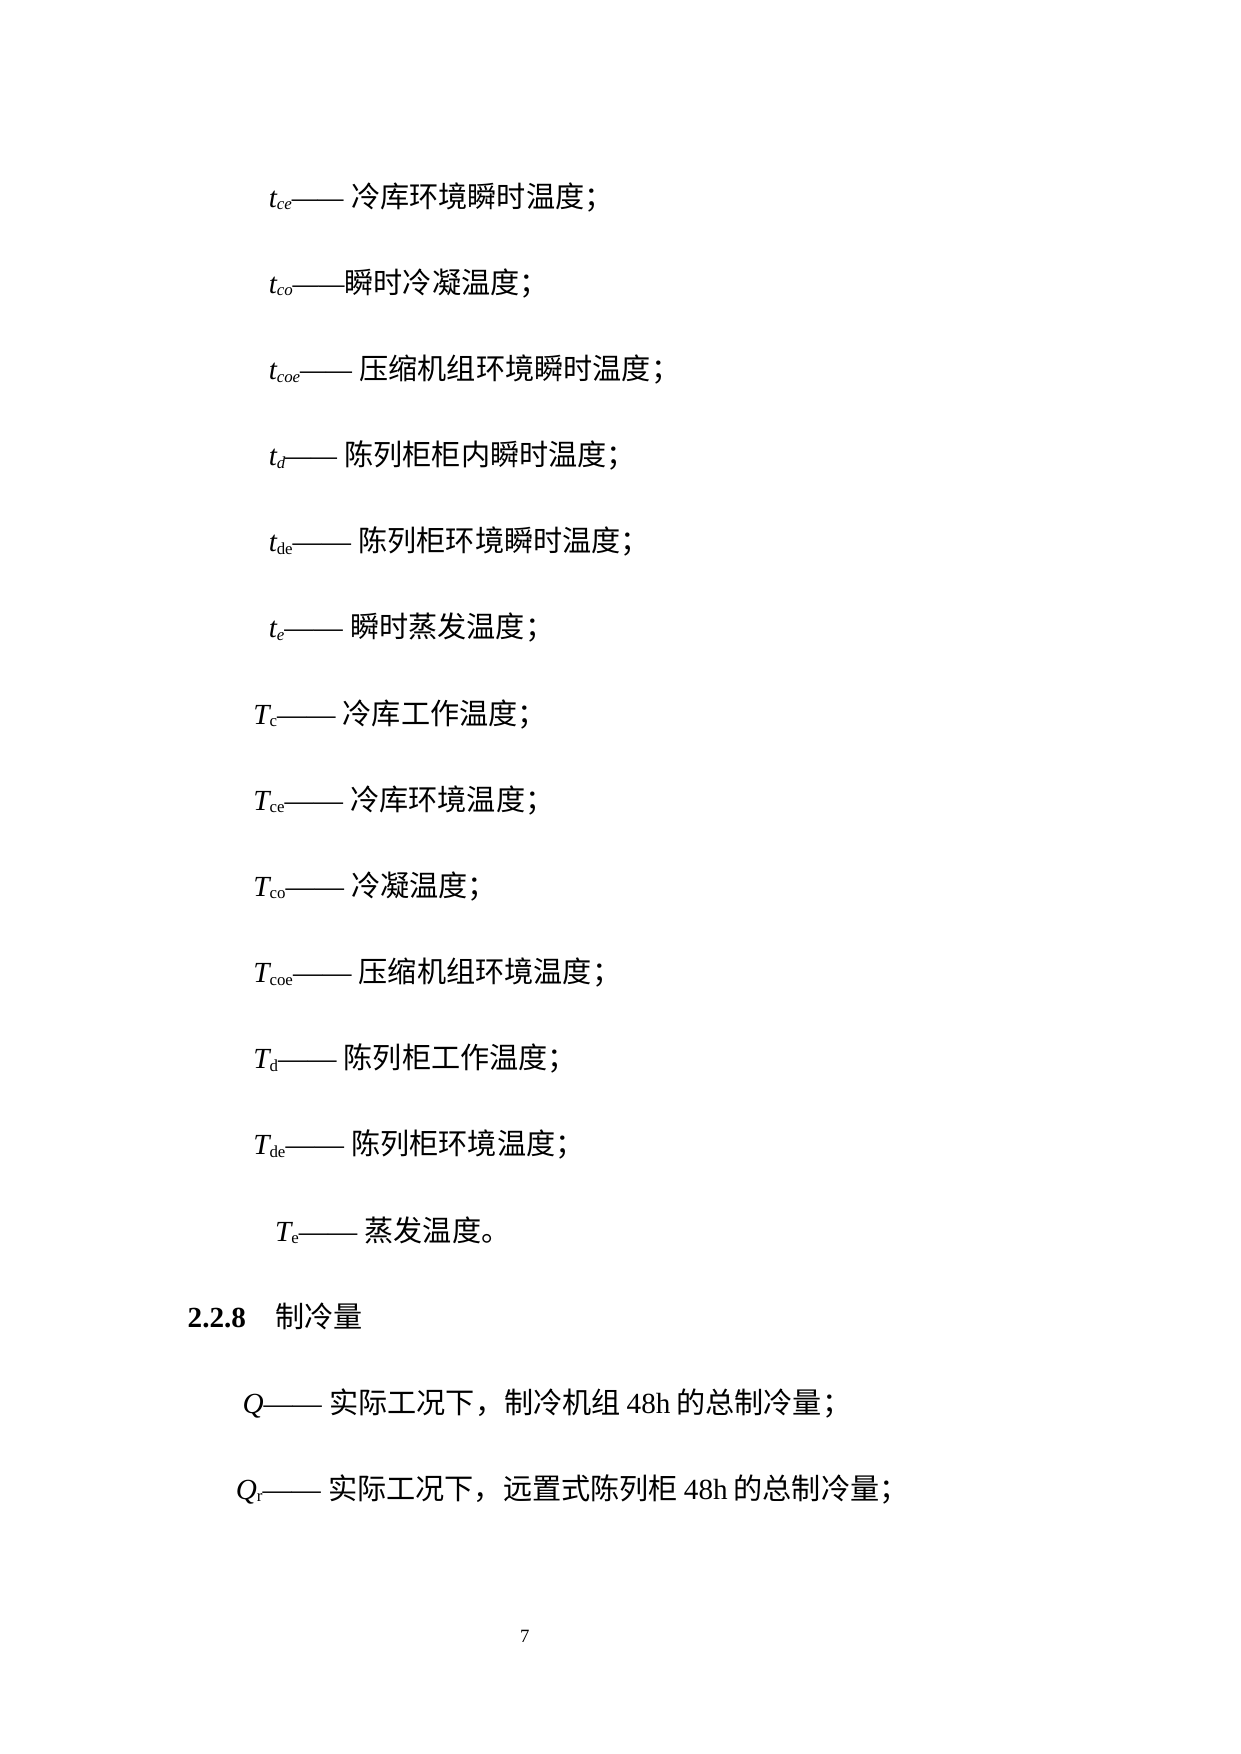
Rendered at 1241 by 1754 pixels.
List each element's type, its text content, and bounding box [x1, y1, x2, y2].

text Q—— 制冷48h总制冷量； [187, 1368, 1053, 1433]
text Qr—— 远置式陈列柜48h总制冷量； [187, 1454, 1053, 1519]
text td—— 陈列柜柜内瞬时温度； [187, 420, 1053, 485]
text tde—— 陈列柜环境瞬时温度； [187, 507, 1053, 572]
text Td—— 陈列柜工作温度； [187, 1023, 1053, 1088]
text 2.2.8 制冷量 [187, 1282, 1053, 1347]
text Tde—— 陈列柜环境温度； [187, 1109, 1053, 1174]
